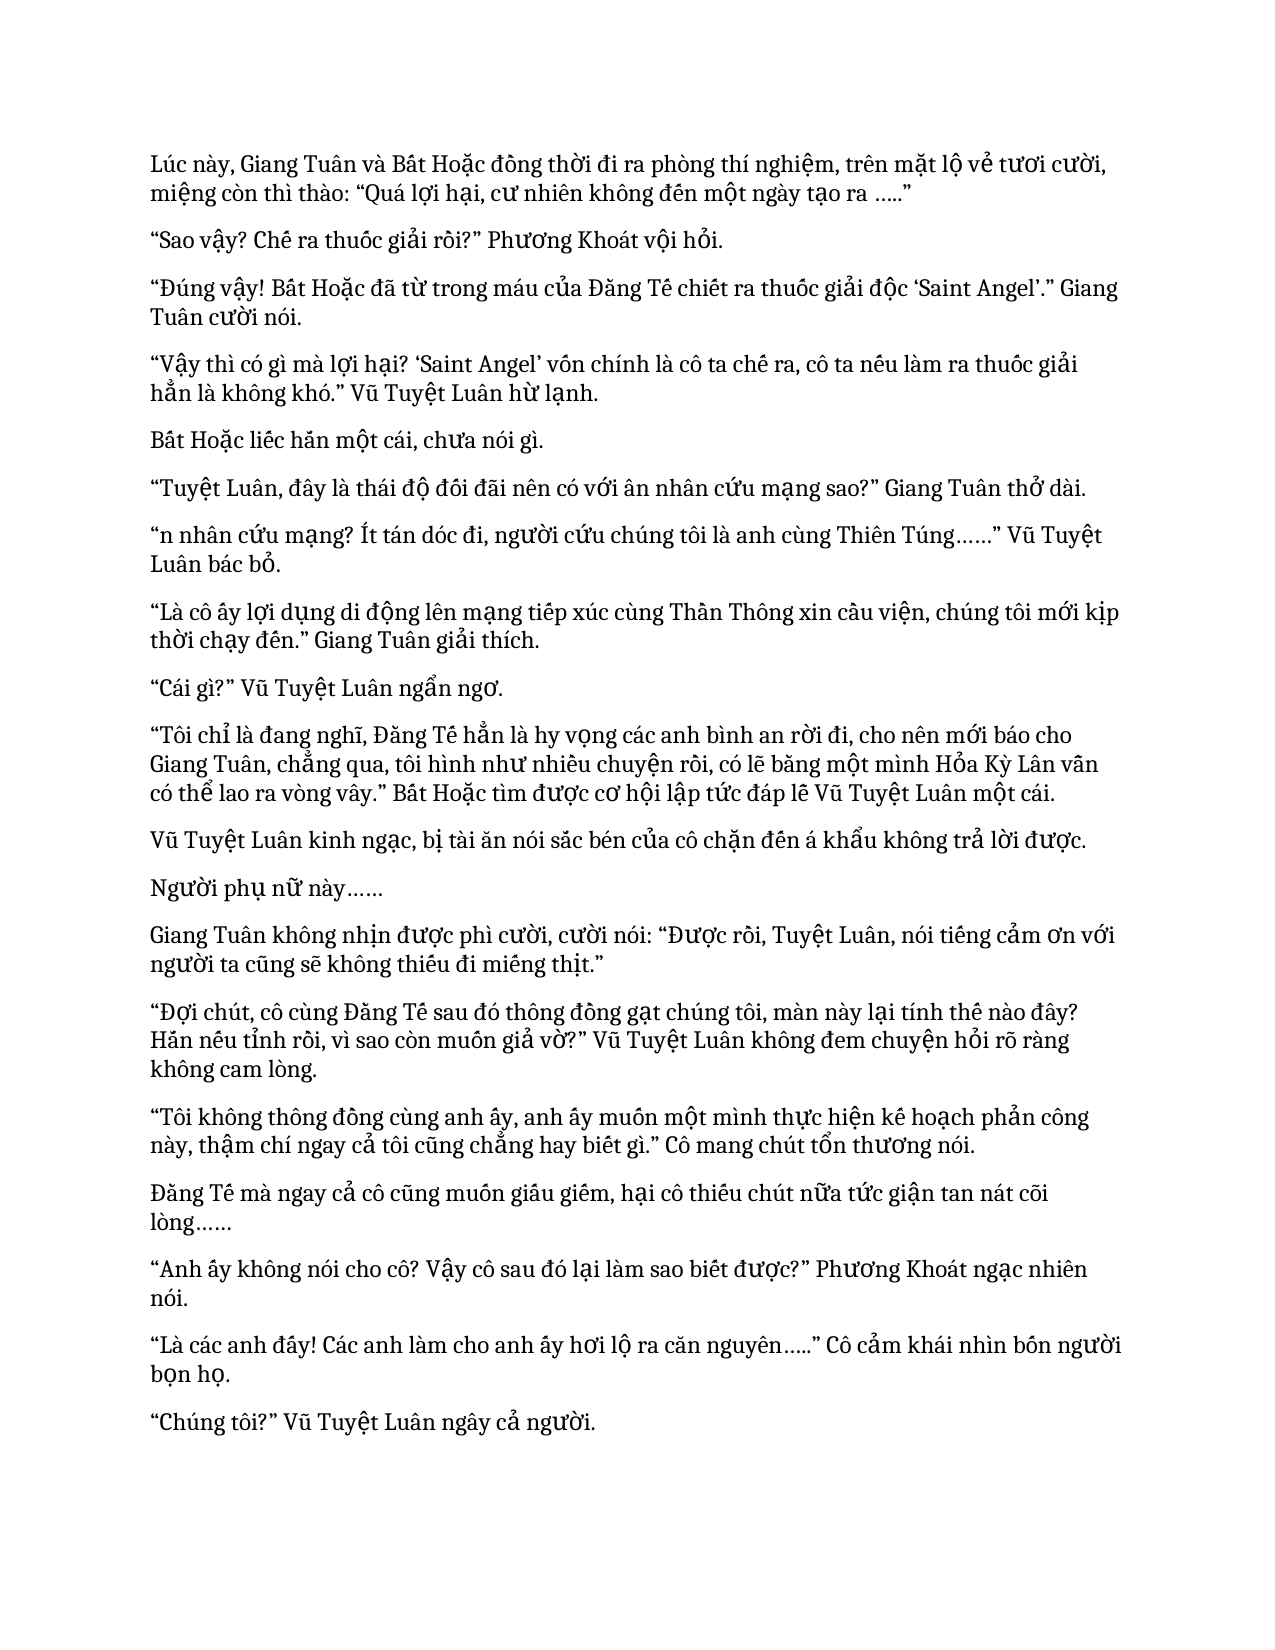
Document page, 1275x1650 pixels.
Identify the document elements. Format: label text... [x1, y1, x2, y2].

text “Đợi chút, cô cùng Đằng Tế sau đó thông đồng gạt chúng tôi, màn này lại tính thế nào đây? Hắn nếu tỉnh rồi, vì sao còn muốn giả vờ?” Vũ Tuyệt Luân không đem chuyện hỏi rõ ràng không cam lòng. [150, 997, 1125, 1084]
text Bất Hoặc liếc hắn một cái, chưa nói gì. [150, 426, 1125, 455]
text “Tuyệt Luân, đây là thái độ đối đãi nên có với ân nhân cứu mạng sao?” Giang Tuân thở dài. [150, 474, 1125, 502]
text “Cái gì?” Vũ Tuyệt Luân ngẩn ngơ. [150, 674, 1125, 702]
text “Tôi không thông đồng cùng anh ấy, anh ấy muốn một mình thực hiện kế hoạch phản công này, thậm chí ngay cả tôi cũng chẳng hay biết gì.” Cô mang chút tổn thương nói. [150, 1102, 1125, 1160]
text “Là các anh đấy! Các anh làm cho anh ấy hơi lộ ra căn nguyên…..” Cô cảm khái nhìn bốn người bọn họ. [150, 1331, 1125, 1389]
text “n nhân cứu mạng? Ít tán dóc đi, người cứu chúng tôi là anh cùng Thiên Túng……” Vũ Tuyệt Luân bác bỏ. [150, 521, 1125, 579]
text “Là cô ấy lợi dụng di động lên mạng tiếp xúc cùng Thần Thông xin cầu viện, chúng tôi mới kịp thời chạy đến.” Giang Tuân giải thích. [150, 597, 1125, 655]
text Vũ Tuyệt Luân kinh ngạc, bị tài ăn nói sắc bén của cô chặn đến á khẩu không trả lời được. [150, 826, 1125, 855]
text “Chúng tôi?” Vũ Tuyệt Luân ngây cả người. [150, 1407, 1125, 1436]
text Người phụ nữ này…… [150, 874, 1125, 902]
text “Anh ấy không nói cho cô? Vậy cô sau đó lại làm sao biết được?” Phương Khoát ngạc nhiên nói. [150, 1255, 1125, 1312]
text “Vậy thì có gì mà lợi hại? ‘Saint Angel’ vốn chính là cô ta chế ra, cô ta nếu làm ra thuốc giải hẳn là không khó.” Vũ Tuyệt Luân hừ lạnh. [150, 350, 1125, 407]
text “Đúng vậy! Bất Hoặc đã từ trong máu của Đằng Tế chiết ra thuốc giải độc ‘Saint Angel’.” Giang Tuân cười nói. [150, 274, 1125, 331]
text “Sao vậy? Chế ra thuốc giải rồi?” Phương Khoát vội hỏi. [150, 226, 1125, 255]
text Lúc này, Giang Tuân và Bất Hoặc đồng thời đi ra phòng thí nghiệm, trên mặt lộ vẻ tươi cười, miệng còn thì thào: “Quá lợi hại, cư nhiên không đến một ngày tạo ra …..” [150, 150, 1125, 207]
text Đằng Tế mà ngay cả cô cũng muốn giấu giếm, hại cô thiếu chút nữa tức giận tan nát cõi lòng…… [150, 1179, 1125, 1236]
text Giang Tuân không nhịn được phì cười, cười nói: “Được rồi, Tuyệt Luân, nói tiếng cảm ơn với người ta cũng sẽ không thiếu đi miếng thịt.” [150, 921, 1125, 979]
text “Tôi chỉ là đang nghĩ, Đằng Tế hẳn là hy vọng các anh bình an rời đi, cho nên mới báo cho Giang Tuân, chẳng qua, tôi hình như nhiều chuyện rồi, có lẽ bằng một mình Hỏa Kỳ Lân vẫn có thể lao ra vòng vây.” Bất Hoặc tìm được cơ hội lập tức đáp lễ Vũ Tuyệt Luân một cái. [150, 721, 1125, 807]
